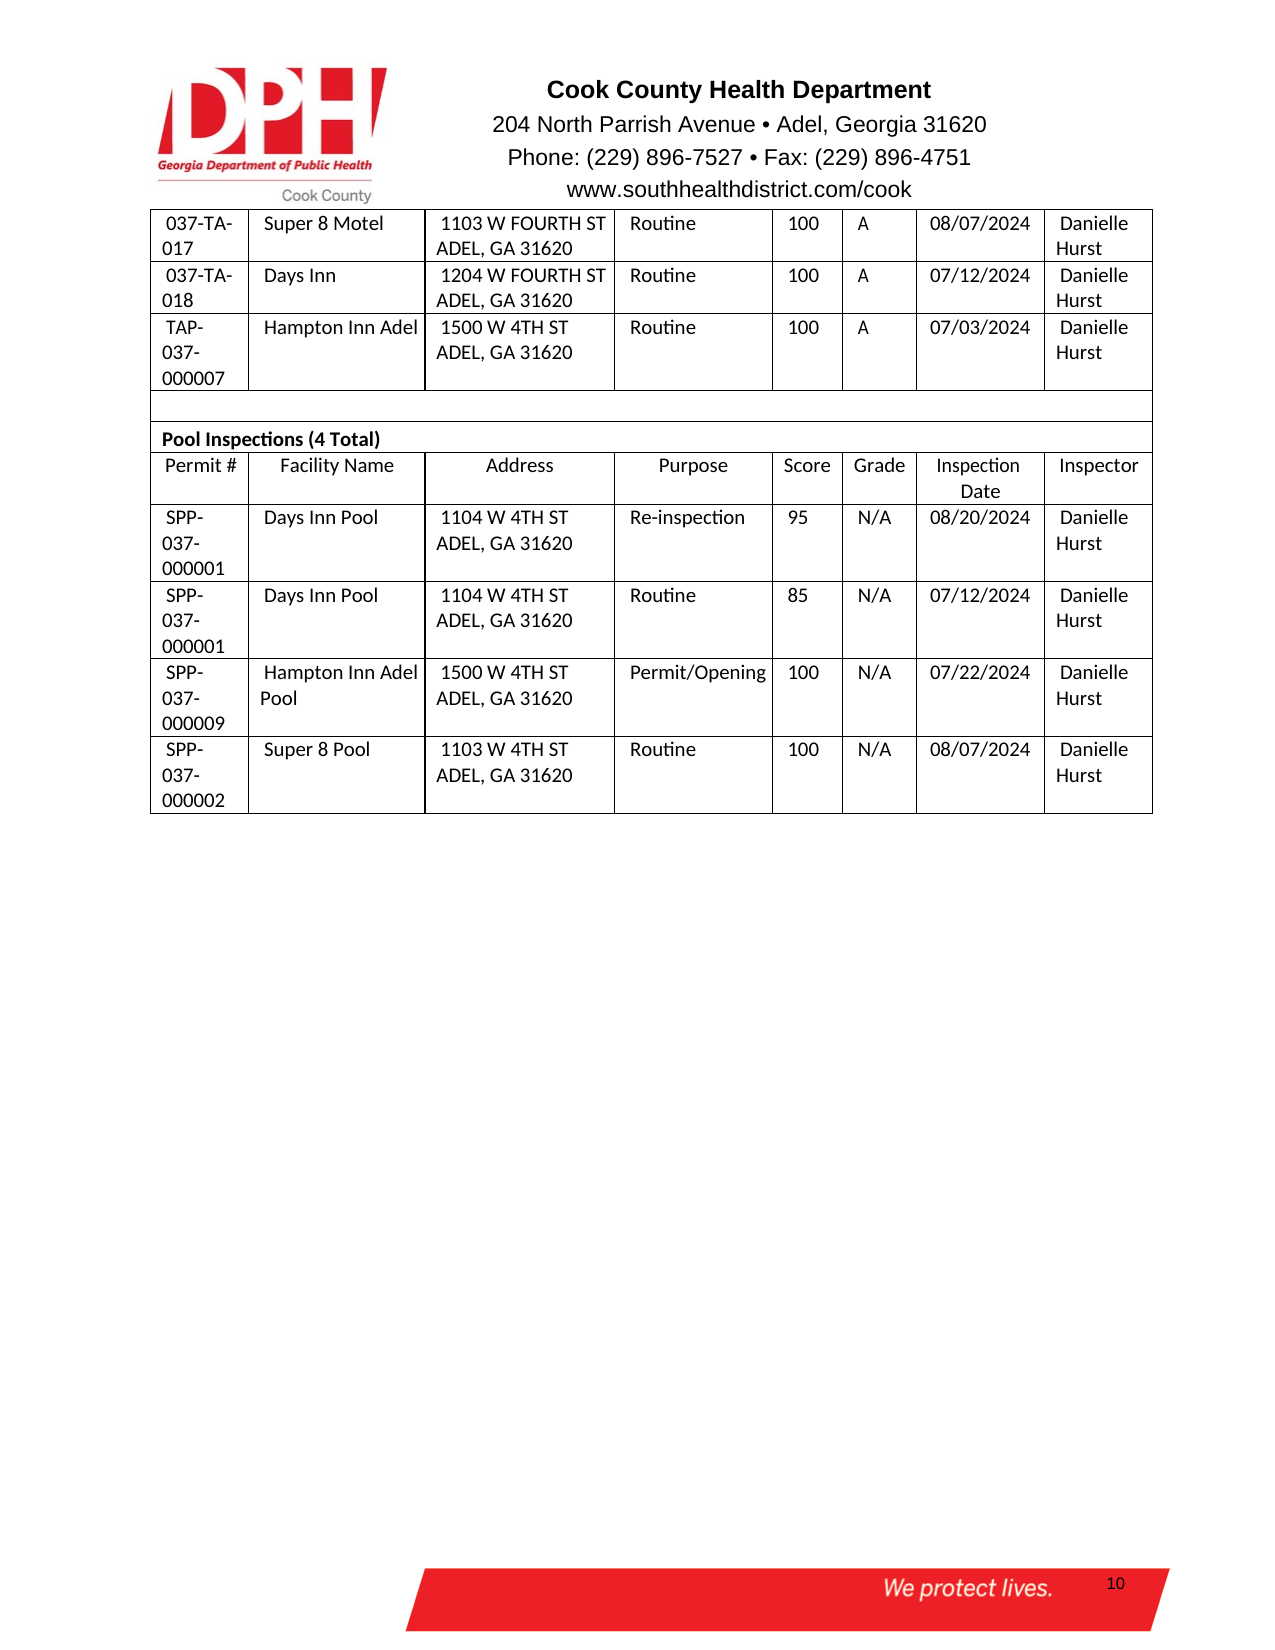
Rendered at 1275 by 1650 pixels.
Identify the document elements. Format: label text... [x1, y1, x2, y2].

table_cell 08/20/2024 [917, 505, 1044, 581]
table_cell Danielle Hurst [1045, 505, 1152, 581]
table_cell 85 [773, 582, 842, 658]
table_cell N/A [843, 505, 916, 581]
table_cell 1104 W 4TH ST ADEL, GA 31620 [426, 582, 614, 658]
table_cell 1103 W 4TH ST ADEL, GA 31620 [426, 737, 614, 813]
table_cell 1500 W 4TH ST ADEL, GA 31620 [426, 659, 614, 736]
table_header 037-TA- 017 [151, 210, 248, 261]
table_cell Routine [615, 582, 772, 658]
table_cell 07/12/2024 [917, 582, 1044, 658]
table_cell Routine [615, 737, 772, 813]
table_cell [151, 391, 1152, 421]
table_cell Danielle Hurst [1045, 314, 1152, 390]
table_cell N/A [843, 659, 916, 736]
table_cell Pool Inspections (4 Total) [151, 422, 1152, 452]
table_cell Address [426, 453, 614, 503]
table_cell Super 8 Pool [249, 737, 424, 813]
table_header 100 [773, 210, 842, 261]
table_cell 07/12/2024 [917, 262, 1044, 313]
table_cell Danielle Hurst [1045, 659, 1152, 736]
table_cell Purpose [615, 453, 772, 503]
table_cell 100 [773, 737, 842, 813]
table_cell Danielle Hurst [1045, 737, 1152, 813]
table_cell Days Inn Pool [249, 582, 424, 658]
table_cell 037-TA- 018 [151, 262, 248, 313]
picture [404, 1567, 1171, 1632]
table_cell Days Inn Pool [249, 505, 424, 581]
table_cell 100 [773, 314, 842, 390]
table_header Danielle Hurst [1045, 210, 1152, 261]
table_cell Inspection Date [917, 453, 1044, 503]
table_cell 07/22/2024 [917, 659, 1044, 736]
table_cell A [843, 314, 916, 390]
table_cell SPP- 037- 000001 [151, 505, 248, 581]
table_cell N/A [843, 582, 916, 658]
table_cell Hampton Inn Adel Pool [249, 659, 424, 736]
table_cell SPP- 037- 000002 [151, 737, 248, 813]
table_cell Routine [615, 314, 772, 390]
text 204 North Parrish Avenue • Adel, Georgia 31620 Phone: (229) 896-7527 • Fax: (229) 896-4751 [492, 111, 987, 170]
table_header 1103 W FOURTH ST ADEL, GA 31620 [426, 210, 614, 261]
table_cell 100 [773, 262, 842, 313]
table_cell Grade [843, 453, 916, 503]
table_header Super 8 Motel [249, 210, 424, 261]
table_cell Re-inspection [615, 505, 772, 581]
table_cell Facility Name [249, 453, 424, 503]
table_cell SPP- 037- 000009 [151, 659, 248, 736]
picture [149, 60, 396, 209]
table_cell 100 [773, 659, 842, 736]
table_cell Days Inn [249, 262, 424, 313]
table_cell Permit # [151, 453, 248, 503]
table_cell SPP- 037- 000001 [151, 582, 248, 658]
table_cell Score [773, 453, 842, 503]
table_cell N/A [843, 737, 916, 813]
table_cell Inspector [1045, 453, 1152, 503]
table_cell Danielle Hurst [1045, 262, 1152, 313]
table_header A [843, 210, 916, 261]
table_cell Permit/Opening [615, 659, 772, 736]
text www.southhealthdistrict.com/cook [491, 176, 987, 203]
table_header Routine [615, 210, 772, 261]
table_cell 07/03/2024 [917, 314, 1044, 390]
table_cell Hampton Inn Adel [249, 314, 424, 390]
table_cell A [843, 262, 916, 313]
table_header 08/07/2024 [917, 210, 1044, 261]
table_cell TAP- 037- 000007 [151, 314, 248, 390]
table_cell Routine [615, 262, 772, 313]
table_cell 1500 W 4TH ST ADEL, GA 31620 [426, 314, 614, 390]
table_cell 1104 W 4TH ST ADEL, GA 31620 [426, 505, 614, 581]
table_cell Danielle Hurst [1045, 582, 1152, 658]
table_cell 08/07/2024 [917, 737, 1044, 813]
subtitle Cook County Health Department [491, 75, 987, 104]
table_cell 1204 W FOURTH ST ADEL, GA 31620 [426, 262, 614, 313]
table_cell 95 [773, 505, 842, 581]
